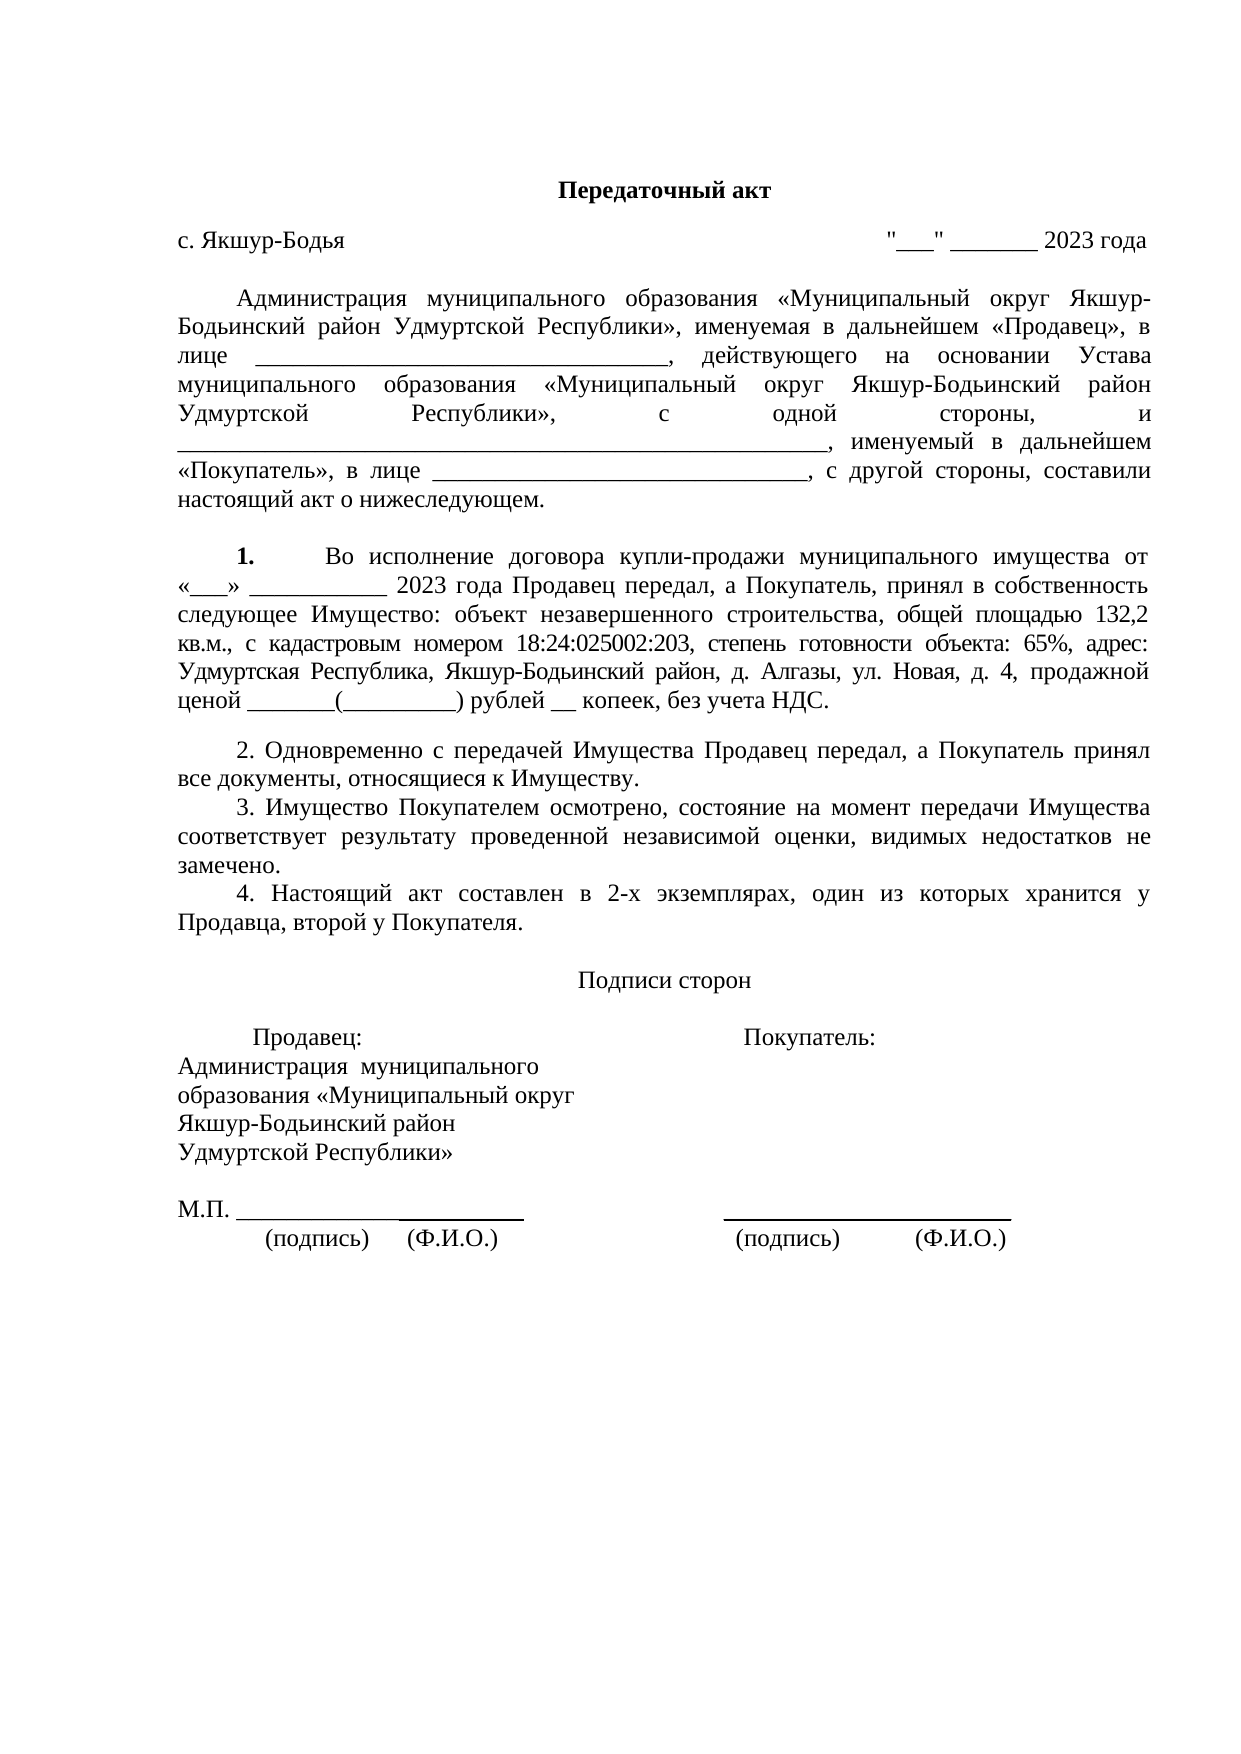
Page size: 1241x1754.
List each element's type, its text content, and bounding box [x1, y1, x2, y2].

text Администрация муниципального [177, 1051, 1152, 1080]
text (подпись) (Ф.И.О.) (подпись) (Ф.И.О.) [177, 1223, 1152, 1252]
text Удмуртской Республики» [177, 1137, 1152, 1166]
text образования «Муниципальный округ [177, 1080, 1152, 1108]
text Подписи сторон [177, 965, 1152, 993]
list Во исполнение договора купли-продажи муниципального имущества от «___» ___________ 2023 года Продавец передал, а Покупатель, принял в собственность следующее Имущество: объект незавершенного строительства, общей площадью 132,2 кв.м., с кадастровым номером 18:24:025002:203, степень готовности объекта: 65%, адрес: Удмуртская Республика, Якшур-Бодьинский район, д. Алгазы, ул. Новая, д. 4, продажной ценой _______(_________) рублей __ копеек, без учета НДС. [177, 541, 1149, 714]
text 2. Одновременно с передачей Имущества Продавец передал, а Покупатель принял все документы, относящиеся к Имуществу. [177, 735, 1152, 792]
text Передаточный акт [177, 176, 1152, 204]
text 4. Настоящий акт составлен в 2-х экземплярах, один из которых хранится у Продавца, второй у Покупателя. [177, 878, 1152, 936]
text Продавец: Покупатель: [177, 1022, 1152, 1051]
text с. Якшур-Бодья "___" _______ 2023 года [177, 225, 1152, 254]
text М.П. _______________________ _______________________ [177, 1194, 1152, 1223]
text Якшур-Бодьинский район [177, 1108, 1152, 1137]
text 3. Имущество Покупателем осмотрено, состояние на момент передачи Имущества соответствует результату проведенной независимой оценки, видимых недостатков не замечено. [177, 792, 1152, 878]
text Администрация муниципального образования «Муниципальный округ Якшур-Бодьинский район Удмуртской Республики», именуемая в дальнейшем «Продавец», в лице _________________________________, действующего на основании Устава муниципального образования «Муниципальный округ Якшур-Бодьинский район Удмуртской Республики», с одной стороны, и ____________________________________________________, именуемый в дальнейшем «Покупатель», в лице ______________________________, с другой стороны, составили настоящий акт о нижеследующем. [177, 283, 1152, 513]
